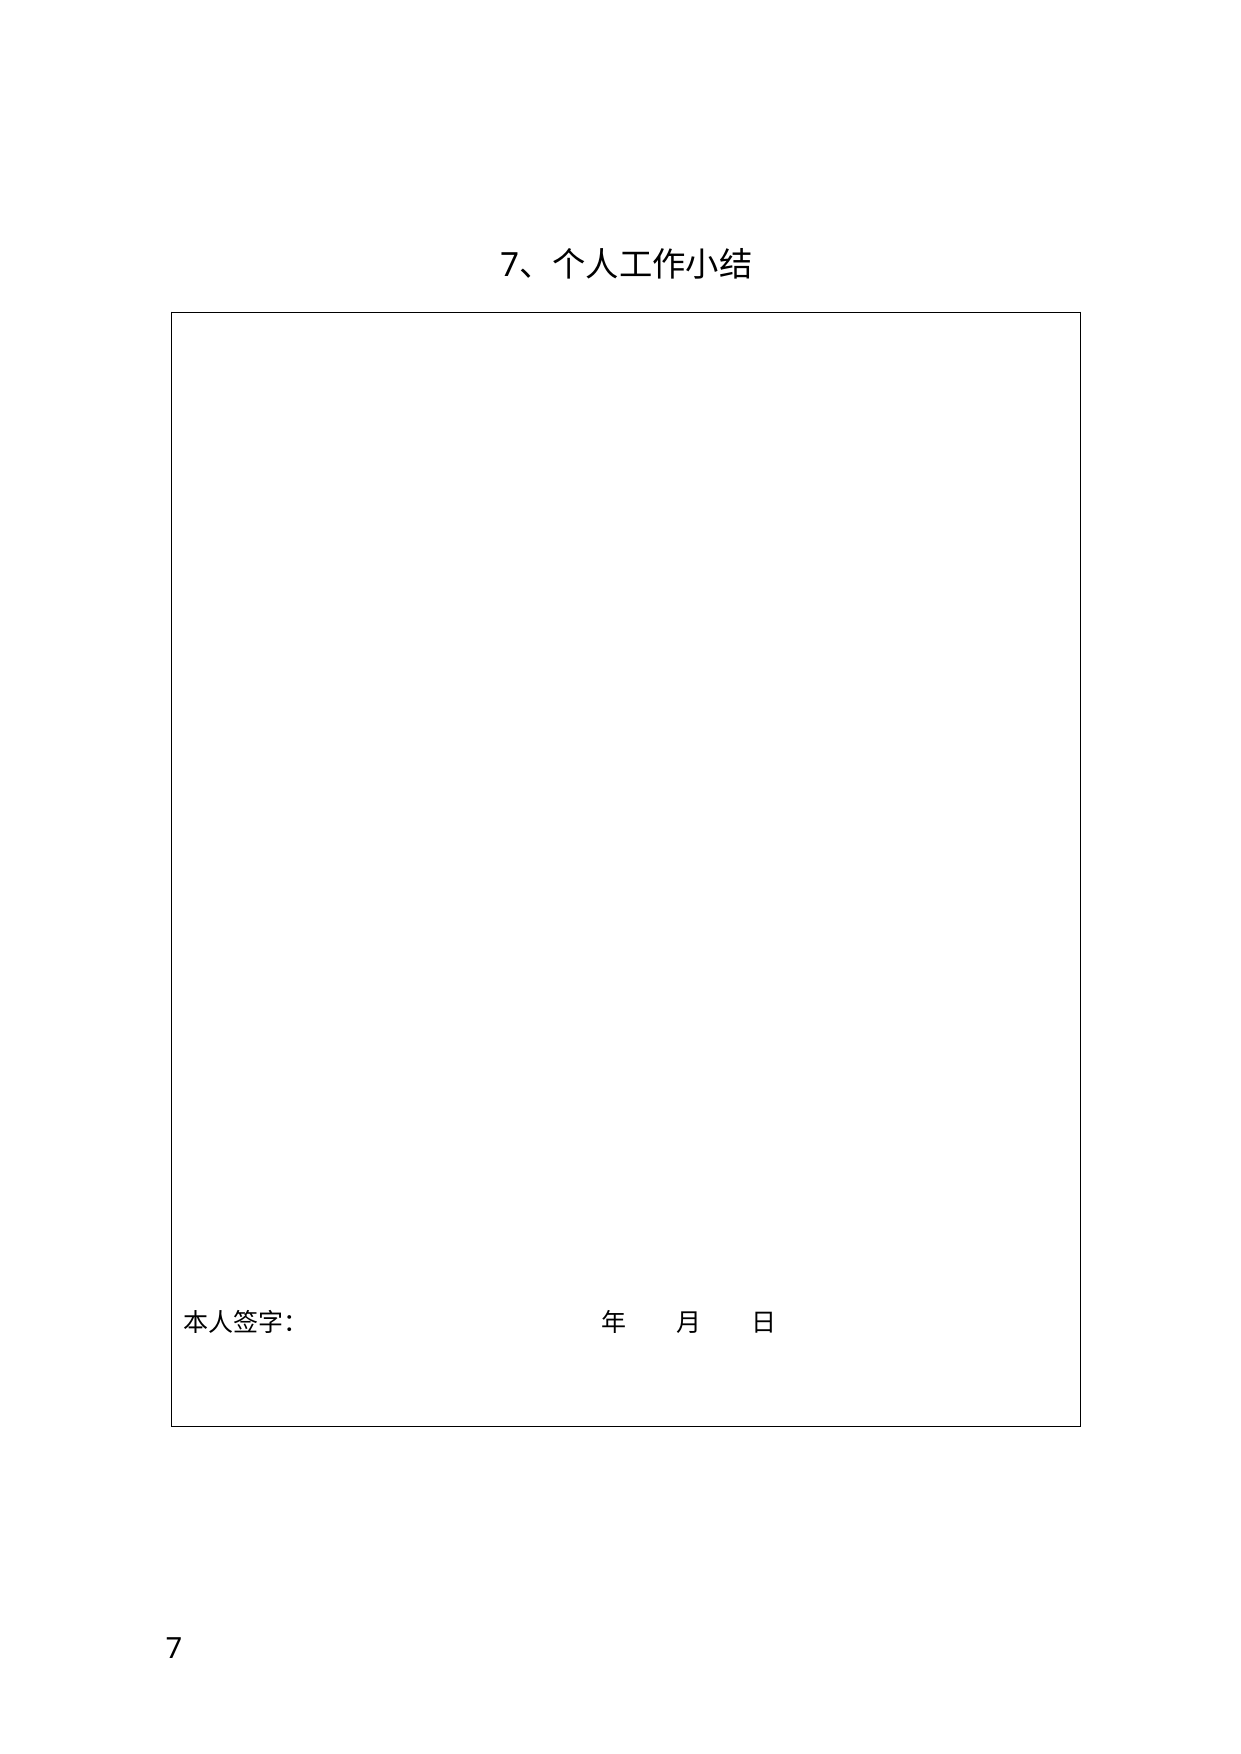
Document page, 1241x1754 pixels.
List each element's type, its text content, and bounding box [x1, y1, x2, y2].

text 7、个人工作小结 [165, 230, 1087, 295]
table_header 本人签字： 年 月 日 [172, 313, 1080, 1426]
